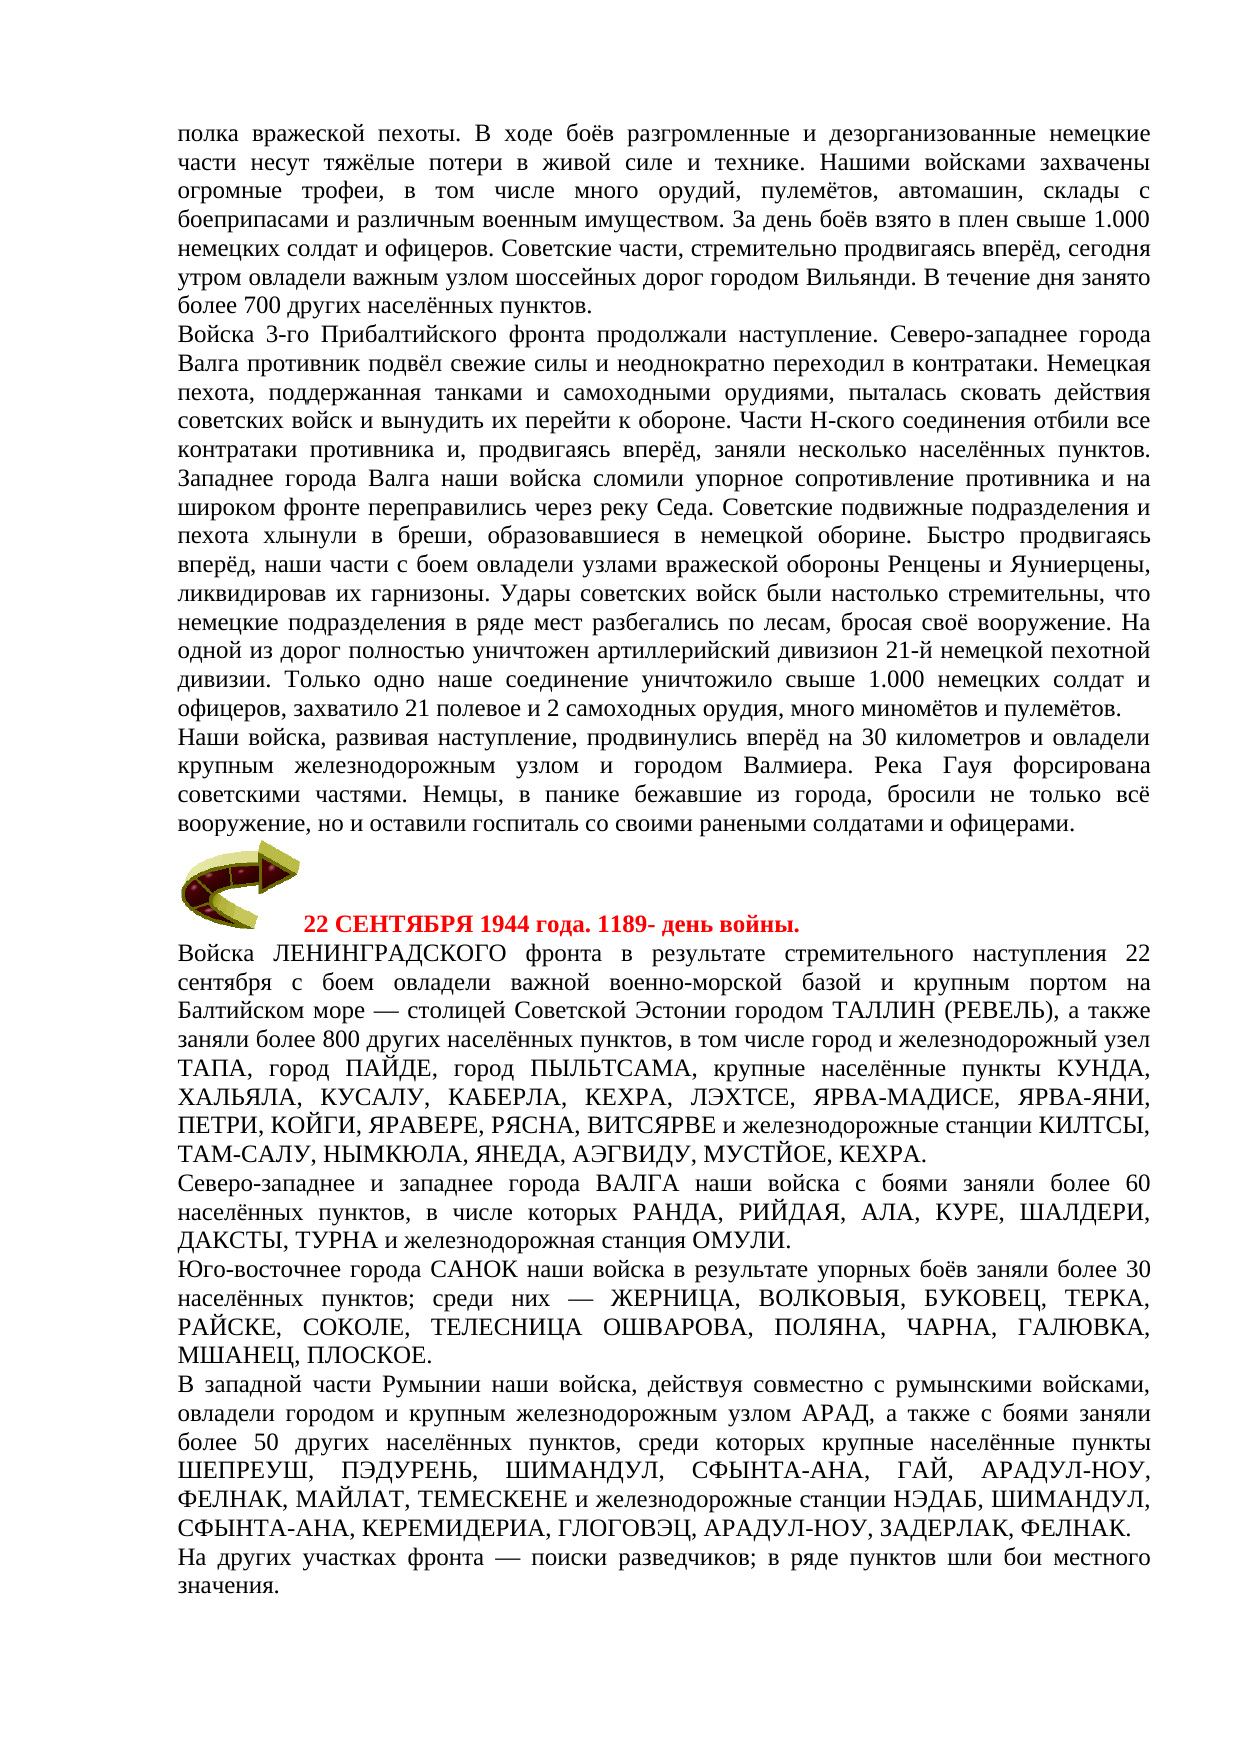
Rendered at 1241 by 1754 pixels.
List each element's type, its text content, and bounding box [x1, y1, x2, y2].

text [177, 118, 1152, 319]
picture [177, 836, 304, 933]
text Войска 3-го Прибалтийского фронта продолжали наступление. Северо-западнее города Валга противник подвёл свежие силы и неоднократно переходил в контратаки. Немецкая пехота, поддержанная танками и самоходными орудиями, пыталась сковать действия советских войск и вынудить их перейти к обороне. Части Н-ского соединения отбили все контратаки противника и, продвигаясь вперёд, заняли несколько населённых пунктов. Западнее города Валга наши войска сломили упорное сопротивление противника и на широком фронте переправились через реку Седа. Советские подвижные подразделения и пехота хлынули в бреши, образовавшиеся в немецкой оборине. Быстро продвигаясь вперёд, наши части с боем овладели узлами вражеской обороны Ренцены и Яуниерцены, ликвидировав их гарнизоны. Удары советских войск были настолько стремительны, что немецкие подразделения в ряде мест разбегались по лесам, бросая своё вооружение. На одной из дорог полностью уничтожен артиллерийский дивизион 21-й немецкой пехотной дивизии. Только одно наше соединение уничтожило свыше 1.000 немецких солдат и офицеров, захватило 21 полевое и 2 самоходных орудия, много миномётов и пулемётов. [177, 319, 1152, 722]
text Северо-западнее и западнее города ВАЛГА наши войска с боями заняли более 60 населённых пунктов, в числе которых РАНДА, РИЙДАЯ, АЛА, КУРЕ, ШАЛДЕРИ, ДАКСТЫ, ТУРНА и железнодорожная станция ОМУЛИ. [177, 1168, 1152, 1254]
text В западной части Румынии наши войска, действуя совместно с румынскими войсками, овладели городом и крупным железнодорожным узлом АРАД, а также с боями заняли более 50 других населённых пунктов, среди которых крупные населённые пункты ШЕПРЕУШ, ПЭДУРЕНЬ, ШИМАНДУЛ, СФЫНТА-АНА, ГАЙ, АРАДУЛ-НОУ, ФЕЛНАК, МАЙЛАТ, ТЕМЕСКЕНЕ и железнодорожные станции НЭДАБ, ШИМАНДУЛ, СФЫНТА-АНА, КЕРЕМИДЕРИА, ГЛОГОВЭЦ, АРАДУЛ-НОУ, ЗАДЕРЛАК, ФЕЛНАК. [177, 1369, 1152, 1542]
text На других участках фронта — поиски разведчиков; в ряде пунктов шли бои местного значения. [177, 1542, 1152, 1599]
text 22 СЕНТЯБРЯ 1944 года. 1189- день войны. [177, 837, 1152, 938]
text Войска ЛЕНИНГРАДСКОГО фронта в результате стремительного наступления 22 сентября с боем овладели важной военно-морской базой и крупным портом на Балтийском море — столицей Советской Эстонии городом ТАЛЛИН (РЕВЕЛЬ), а также заняли более 800 других населённых пунктов, в том числе город и железнодорожный узел ТАПА, город ПАЙДЕ, город ПЫЛЬТСАМА, крупные населённые пункты КУНДА, ХАЛЬЯЛА, КУСАЛУ, КАБЕРЛА, КЕХРА, ЛЭХТСЕ, ЯРВА-МАДИСЕ, ЯРВА-ЯНИ, ПЕТРИ, КОЙГИ, ЯРАВЕРЕ, РЯСНА, ВИТСЯРВЕ и железнодорожные станции КИЛТСЫ, ТАМ-САЛУ, НЫМКЮЛА, ЯНЕДА, АЭГВИДУ, МУСТЙОЕ, КЕХРА. [177, 938, 1152, 1168]
text Наши войска, развивая наступление, продвинулись вперёд на 30 километров и овладели крупным железнодорожным узлом и городом Валмиера. Река Гауя форсирована советскими частями. Немцы, в панике бежавшие из города, бросили не только всё вооружение, но и оставили госпиталь со своими ранеными солдатами и офицерами. [177, 722, 1152, 837]
text Юго-восточнее города САНОК наши войска в результате упорных боёв заняли более 30 населённых пунктов; среди них — ЖЕРНИЦА, ВОЛКОВЫЯ, БУКОВЕЦ, ТЕРКА, РАЙСКЕ, СОКОЛЕ, ТЕЛЕСНИЦА ОШВАРОВА, ПОЛЯНА, ЧАРНА, ГАЛЮВКА, МШАНЕЦ, ПЛОСКОЕ. [177, 1254, 1152, 1369]
